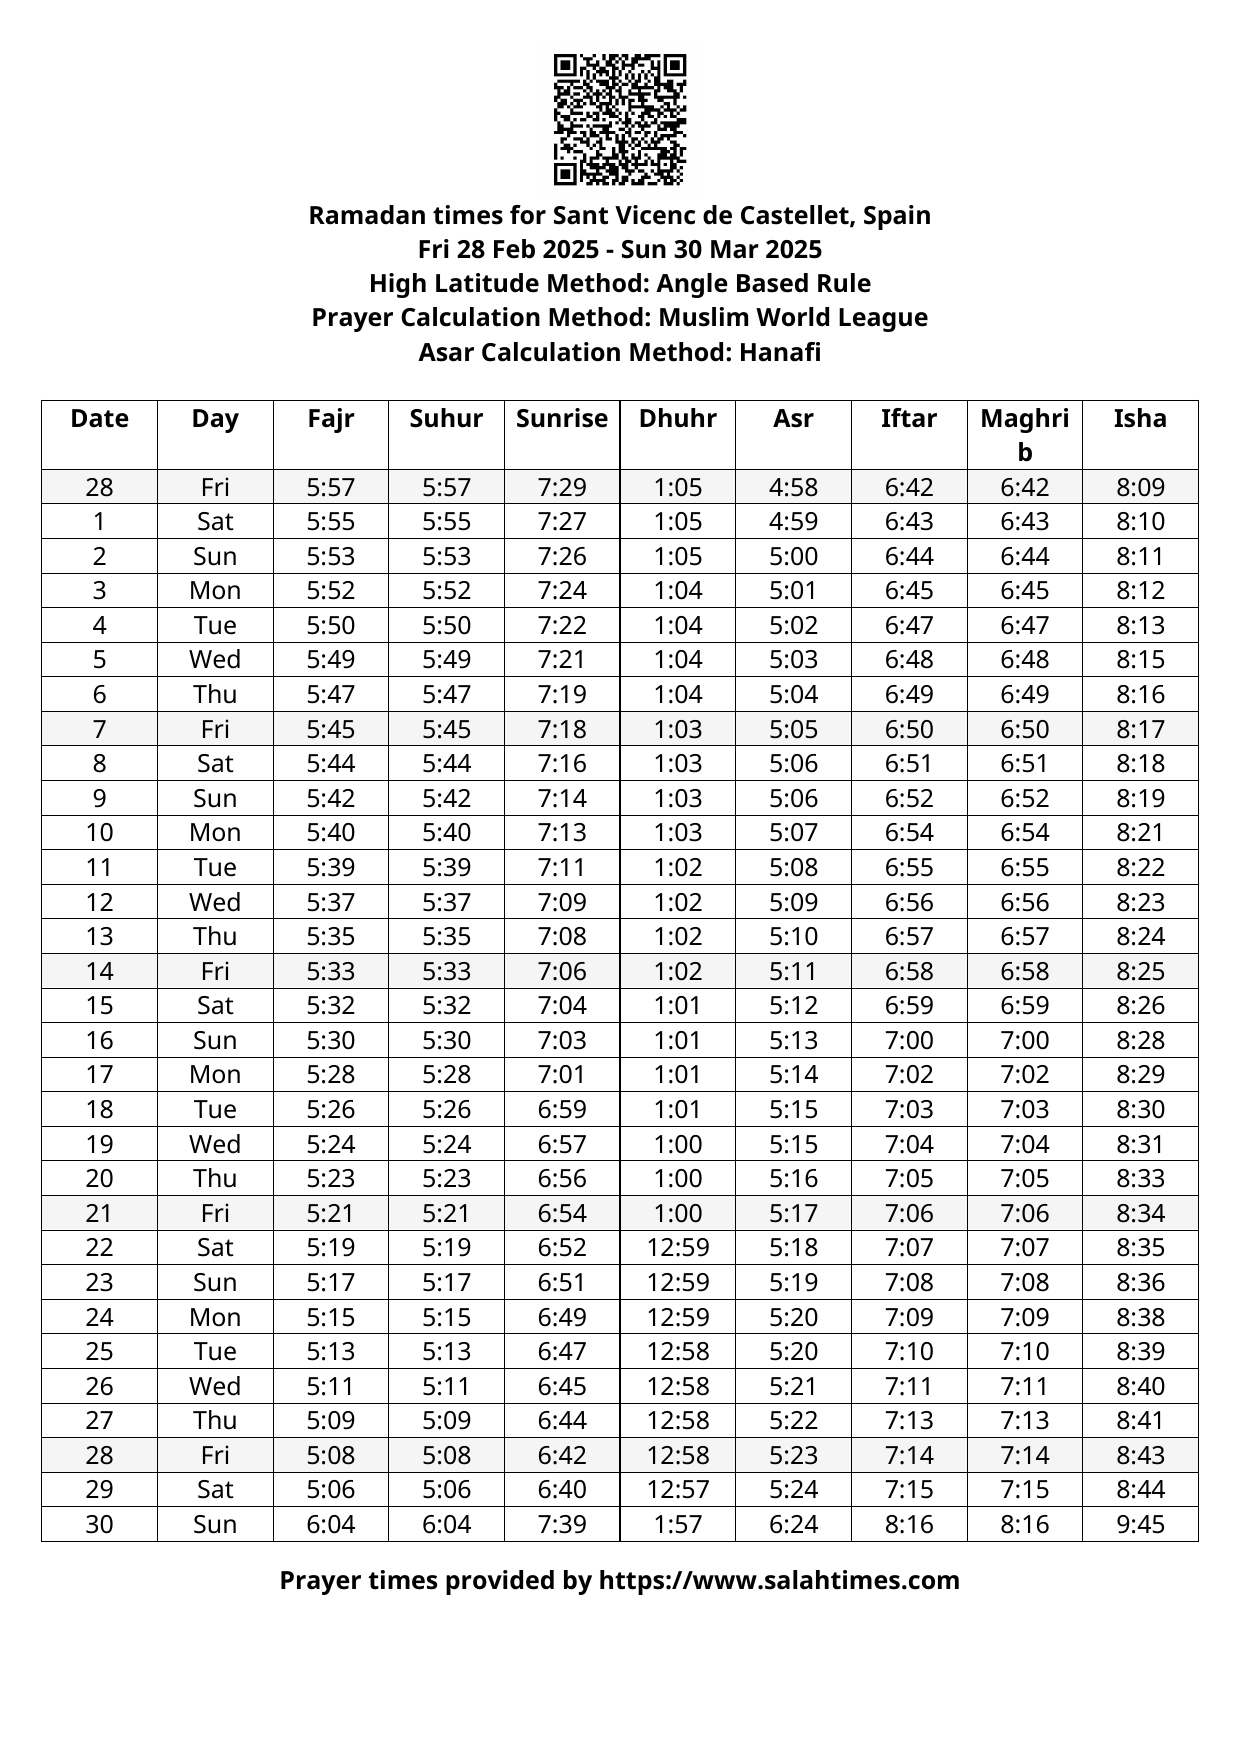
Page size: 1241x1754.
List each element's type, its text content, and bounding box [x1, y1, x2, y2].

table_cell 8:13 [1083, 608, 1198, 642]
table_cell 5:39 [274, 850, 388, 884]
table_cell 5:47 [389, 677, 504, 711]
table_cell 8:25 [1083, 954, 1198, 987]
table_cell 5:05 [736, 712, 851, 745]
table_cell 7:14 [505, 781, 619, 814]
table_cell 6:24 [736, 1507, 851, 1541]
table_cell 7:03 [505, 1023, 619, 1057]
text Prayer times provided by https://www.salahtimes.com [42, 1563, 1198, 1597]
table_header Suhur [389, 401, 504, 469]
table_cell 7:08 [505, 919, 619, 953]
table_cell 6:45 [968, 574, 1082, 607]
table_cell 5:52 [274, 574, 388, 607]
table_cell 8:16 [852, 1507, 967, 1541]
table_cell 7 [42, 712, 157, 745]
table_cell Thu [158, 919, 273, 953]
table_cell 8:19 [1083, 781, 1198, 814]
table_cell 7:21 [505, 643, 619, 676]
table_cell 5:28 [389, 1058, 504, 1091]
table_cell 1:04 [621, 574, 735, 607]
table_cell 6:49 [852, 677, 967, 711]
table_cell 28 [42, 1438, 157, 1472]
table_cell 6:58 [968, 954, 1082, 987]
table_cell 6:54 [968, 816, 1082, 849]
table_cell 5:50 [389, 608, 504, 642]
table_cell 5:08 [736, 850, 851, 884]
table_cell 6:59 [852, 989, 967, 1022]
table_cell 5:55 [389, 504, 504, 538]
table_cell 5:14 [736, 1058, 851, 1091]
table_cell 1:04 [621, 677, 735, 711]
table_cell 8:39 [1083, 1334, 1198, 1368]
table_cell 6:51 [968, 746, 1082, 780]
table_cell 7:04 [505, 989, 619, 1022]
table_cell 20 [42, 1161, 157, 1195]
table_cell 13 [42, 919, 157, 953]
table_cell Fri [158, 712, 273, 745]
table_cell 18 [42, 1092, 157, 1126]
table_cell 16 [42, 1023, 157, 1057]
table_cell 6:43 [968, 504, 1082, 538]
table_cell 9 [42, 781, 157, 814]
table_cell 5:17 [389, 1265, 504, 1299]
table_cell 5:17 [274, 1265, 388, 1299]
table_cell 6:55 [852, 850, 967, 884]
table_cell 8:36 [1083, 1265, 1198, 1299]
table_cell 6:42 [505, 1438, 619, 1472]
table_cell 6:04 [389, 1507, 504, 1541]
table_cell 7:03 [968, 1092, 1082, 1126]
table_cell 5:17 [736, 1196, 851, 1229]
table_cell 1:05 [621, 470, 735, 503]
table_cell 6:47 [852, 608, 967, 642]
table_cell Tue [158, 608, 273, 642]
table_cell 28 [42, 470, 157, 503]
table_cell 1:05 [621, 539, 735, 572]
table_cell 5:09 [274, 1404, 388, 1437]
table_cell 5:13 [274, 1334, 388, 1368]
table_cell 5:21 [736, 1369, 851, 1402]
table_cell 8:38 [1083, 1300, 1198, 1333]
table_cell 1:01 [621, 1092, 735, 1126]
table_cell 7:11 [505, 850, 619, 884]
table_cell 5:07 [736, 816, 851, 849]
table_cell 5:44 [389, 746, 504, 780]
table_cell 14 [42, 954, 157, 987]
table_cell 1:00 [621, 1196, 735, 1229]
table_cell 1:01 [621, 1023, 735, 1057]
table_cell 7:22 [505, 608, 619, 642]
table_cell Sat [158, 1473, 273, 1506]
table_cell 5:39 [389, 850, 504, 884]
table_cell 6 [42, 677, 157, 711]
table_cell 7:08 [968, 1265, 1082, 1299]
table_cell 8:09 [1083, 470, 1198, 503]
table_cell 17 [42, 1058, 157, 1091]
table_cell 22 [42, 1231, 157, 1264]
table_cell Thu [158, 1161, 273, 1195]
table_cell 5:06 [274, 1473, 388, 1506]
table_cell 5:21 [389, 1196, 504, 1229]
table_cell 7:13 [505, 816, 619, 849]
table_cell 7:24 [505, 574, 619, 607]
table_cell 7:06 [852, 1196, 967, 1229]
table_cell 5:24 [389, 1127, 504, 1160]
table_cell 5:44 [274, 746, 388, 780]
table_cell 8:16 [1083, 677, 1198, 711]
table_cell 5:42 [389, 781, 504, 814]
text Prayer Calculation Method: Muslim World League [42, 300, 1198, 334]
table_cell 5:06 [736, 746, 851, 780]
table_cell 8:24 [1083, 919, 1198, 953]
table_cell Mon [158, 1058, 273, 1091]
table_cell Fri [158, 1196, 273, 1229]
table_cell 5:15 [736, 1127, 851, 1160]
table_cell 7:00 [968, 1023, 1082, 1057]
text Ramadan times for Sant Vicenc de Castellet, Spain [42, 198, 1198, 232]
table_cell 6:48 [852, 643, 967, 676]
table_cell 6:42 [852, 470, 967, 503]
table_cell 5:15 [389, 1300, 504, 1333]
table_cell 5:00 [736, 539, 851, 572]
table_cell 7:39 [505, 1507, 619, 1541]
table_cell 1:01 [621, 1058, 735, 1091]
table_cell 5:22 [736, 1404, 851, 1437]
table_cell 3 [42, 574, 157, 607]
table_cell 7:02 [852, 1058, 967, 1091]
table_cell 6:45 [852, 574, 967, 607]
table_cell 8:12 [1083, 574, 1198, 607]
table_cell 5:35 [274, 919, 388, 953]
table_cell 5:30 [389, 1023, 504, 1057]
table_cell 5:50 [274, 608, 388, 642]
table_cell 5:37 [389, 885, 504, 918]
table_cell Wed [158, 643, 273, 676]
table_cell 7:05 [968, 1161, 1082, 1195]
table_cell 6:47 [968, 608, 1082, 642]
table_cell Wed [158, 1369, 273, 1402]
table_cell Tue [158, 850, 273, 884]
table_header Sunrise [505, 401, 619, 469]
table_cell 29 [42, 1473, 157, 1506]
table_cell 6:58 [852, 954, 967, 987]
table_cell 7:18 [505, 712, 619, 745]
table_cell Sun [158, 1507, 273, 1541]
table_cell 6:44 [852, 539, 967, 572]
table_cell 6:59 [505, 1092, 619, 1126]
table_cell 7:11 [852, 1369, 967, 1402]
table_cell 8:16 [968, 1507, 1082, 1541]
table_cell 5:49 [389, 643, 504, 676]
table_cell 1:04 [621, 643, 735, 676]
table_cell Fri [158, 954, 273, 987]
table_cell 5:11 [389, 1369, 504, 1402]
table_cell 5:28 [274, 1058, 388, 1091]
table_cell 6:52 [852, 781, 967, 814]
table_cell 7:14 [852, 1438, 967, 1472]
table_cell 5:55 [274, 504, 388, 538]
table_cell 8:18 [1083, 746, 1198, 780]
text Fri 28 Feb 2025 - Sun 30 Mar 2025 [42, 232, 1198, 266]
table_cell 4:58 [736, 470, 851, 503]
table_cell 9:45 [1083, 1507, 1198, 1541]
table_cell 7:19 [505, 677, 619, 711]
table_cell 6:57 [968, 919, 1082, 953]
table_cell 8:30 [1083, 1092, 1198, 1126]
table_cell 5:23 [389, 1161, 504, 1195]
table_cell 7:15 [968, 1473, 1082, 1506]
table_cell 8:31 [1083, 1127, 1198, 1160]
table_cell 12:59 [621, 1265, 735, 1299]
table_cell 1:05 [621, 504, 735, 538]
table_cell 5:13 [736, 1023, 851, 1057]
table_header Isha [1083, 401, 1198, 469]
table_cell 26 [42, 1369, 157, 1402]
table_cell 6:47 [505, 1334, 619, 1368]
table_cell 7:13 [852, 1404, 967, 1437]
table_cell 5:10 [736, 919, 851, 953]
table_cell 27 [42, 1404, 157, 1437]
table_cell 7:10 [968, 1334, 1082, 1368]
table_cell Tue [158, 1092, 273, 1126]
table_cell 6:55 [968, 850, 1082, 884]
table_cell 5:24 [274, 1127, 388, 1160]
table_cell 6:59 [968, 989, 1082, 1022]
table_cell 1 [42, 504, 157, 538]
table_cell Sat [158, 1231, 273, 1264]
table_cell 8:43 [1083, 1438, 1198, 1472]
table_cell 8:17 [1083, 712, 1198, 745]
table_cell 1:03 [621, 712, 735, 745]
table_cell 8:35 [1083, 1231, 1198, 1264]
table_cell 5:21 [274, 1196, 388, 1229]
table_cell 7:03 [852, 1092, 967, 1126]
table_cell 6:48 [968, 643, 1082, 676]
table_cell 5:35 [389, 919, 504, 953]
table_cell 7:02 [968, 1058, 1082, 1091]
table_cell 7:13 [968, 1404, 1082, 1437]
table_cell 6:56 [968, 885, 1082, 918]
table_cell 1:04 [621, 608, 735, 642]
table_cell 5:33 [274, 954, 388, 987]
table_header Date [42, 401, 157, 469]
table_cell 7:14 [968, 1438, 1082, 1472]
table_cell 5:33 [389, 954, 504, 987]
text Asar Calculation Method: Hanafi [42, 334, 1198, 368]
table_cell 5:26 [389, 1092, 504, 1126]
table_cell 1:02 [621, 954, 735, 987]
picture [542, 41, 699, 198]
table_cell 1:03 [621, 781, 735, 814]
table_cell 6:44 [505, 1404, 619, 1437]
table_cell 6:45 [505, 1369, 619, 1402]
table_cell 5:20 [736, 1334, 851, 1368]
table_cell 1:57 [621, 1507, 735, 1541]
table_header Maghrib [968, 401, 1082, 469]
table_cell 7:06 [505, 954, 619, 987]
table_cell 5:08 [274, 1438, 388, 1472]
table_cell 7:00 [852, 1023, 967, 1057]
table_cell 5:32 [274, 989, 388, 1022]
table_cell 12:58 [621, 1404, 735, 1437]
table_cell 5:24 [736, 1473, 851, 1506]
table_cell Sun [158, 781, 273, 814]
table_cell 8:23 [1083, 885, 1198, 918]
table_cell Wed [158, 885, 273, 918]
table_header Fajr [274, 401, 388, 469]
table_cell 8:29 [1083, 1058, 1198, 1091]
table_cell 5:08 [389, 1438, 504, 1472]
table_cell 5:53 [274, 539, 388, 572]
table_cell 6:49 [968, 677, 1082, 711]
table_cell 8:41 [1083, 1404, 1198, 1437]
table_cell 6:56 [505, 1161, 619, 1195]
table_cell 8:10 [1083, 504, 1198, 538]
table_cell 1:00 [621, 1127, 735, 1160]
table_cell 5:11 [274, 1369, 388, 1402]
table_cell 6:42 [968, 470, 1082, 503]
table_cell 8 [42, 746, 157, 780]
table_cell 8:44 [1083, 1473, 1198, 1506]
table_cell 1:00 [621, 1161, 735, 1195]
table_cell 5:57 [389, 470, 504, 503]
table_cell 4:59 [736, 504, 851, 538]
table_cell 5:40 [389, 816, 504, 849]
table_cell 5:11 [736, 954, 851, 987]
table_cell 7:04 [968, 1127, 1082, 1160]
table_cell Thu [158, 1404, 273, 1437]
table_cell 8:21 [1083, 816, 1198, 849]
table_cell 1:03 [621, 746, 735, 780]
table_cell 7:05 [852, 1161, 967, 1195]
table_cell 5:02 [736, 608, 851, 642]
table_cell 5:53 [389, 539, 504, 572]
table_cell 6:50 [852, 712, 967, 745]
table_cell Fri [158, 470, 273, 503]
table_cell 5:15 [736, 1092, 851, 1126]
table_cell 5:09 [736, 885, 851, 918]
table_cell 6:40 [505, 1473, 619, 1506]
table_cell 1:02 [621, 919, 735, 953]
table_cell 12:58 [621, 1369, 735, 1402]
table_cell 5:06 [736, 781, 851, 814]
table_cell Wed [158, 1127, 273, 1160]
table_cell Sat [158, 989, 273, 1022]
table_cell 25 [42, 1334, 157, 1368]
table_cell 7:29 [505, 470, 619, 503]
table_cell 7:16 [505, 746, 619, 780]
table_cell 8:11 [1083, 539, 1198, 572]
table_cell Sun [158, 1023, 273, 1057]
table_cell 1:02 [621, 885, 735, 918]
table_header Day [158, 401, 273, 469]
table_cell 8:34 [1083, 1196, 1198, 1229]
table_cell 1:01 [621, 989, 735, 1022]
table_cell 5:40 [274, 816, 388, 849]
table_cell 7:09 [852, 1300, 967, 1333]
table_cell 8:40 [1083, 1369, 1198, 1402]
table_cell 6:52 [505, 1231, 619, 1264]
table_cell 5:06 [389, 1473, 504, 1506]
table_cell 6:44 [968, 539, 1082, 572]
table_cell 5:23 [736, 1438, 851, 1472]
table_cell 5:57 [274, 470, 388, 503]
table_header Asr [736, 401, 851, 469]
table_cell 19 [42, 1127, 157, 1160]
table_cell Sun [158, 539, 273, 572]
table_cell 8:15 [1083, 643, 1198, 676]
table_cell 11 [42, 850, 157, 884]
table_cell 30 [42, 1507, 157, 1541]
table_cell Mon [158, 1300, 273, 1333]
table_cell 7:27 [505, 504, 619, 538]
table_cell 4 [42, 608, 157, 642]
table_cell 12:59 [621, 1300, 735, 1333]
table_cell 5:04 [736, 677, 851, 711]
table_cell 7:08 [852, 1265, 967, 1299]
table_cell 5:18 [736, 1231, 851, 1264]
table_cell 5:19 [736, 1265, 851, 1299]
table_cell 8:28 [1083, 1023, 1198, 1057]
table_cell 6:51 [852, 746, 967, 780]
table_cell 5:20 [736, 1300, 851, 1333]
table_cell 8:22 [1083, 850, 1198, 884]
table_cell 6:57 [505, 1127, 619, 1160]
table_cell 6:04 [274, 1507, 388, 1541]
table_cell 7:26 [505, 539, 619, 572]
table_cell Mon [158, 816, 273, 849]
table_cell 23 [42, 1265, 157, 1299]
table_cell 8:26 [1083, 989, 1198, 1022]
table_cell 7:09 [968, 1300, 1082, 1333]
table_cell 5:12 [736, 989, 851, 1022]
table_cell 12 [42, 885, 157, 918]
table_cell 5:15 [274, 1300, 388, 1333]
table_cell 5:42 [274, 781, 388, 814]
table_cell 7:07 [968, 1231, 1082, 1264]
table_cell 7:01 [505, 1058, 619, 1091]
table_cell 12:57 [621, 1473, 735, 1506]
table_cell 5 [42, 643, 157, 676]
table_cell 8:33 [1083, 1161, 1198, 1195]
table_cell 5:37 [274, 885, 388, 918]
table_cell 7:07 [852, 1231, 967, 1264]
table_cell 6:54 [852, 816, 967, 849]
table_cell 12:58 [621, 1438, 735, 1472]
table_cell 5:19 [389, 1231, 504, 1264]
table_cell 5:23 [274, 1161, 388, 1195]
table_cell 12:58 [621, 1334, 735, 1368]
table_cell 6:56 [852, 885, 967, 918]
table_cell Sat [158, 746, 273, 780]
table_cell 5:03 [736, 643, 851, 676]
table_cell Tue [158, 1334, 273, 1368]
table_cell 6:57 [852, 919, 967, 953]
table_cell 5:09 [389, 1404, 504, 1437]
table_cell 5:30 [274, 1023, 388, 1057]
table_cell 5:45 [389, 712, 504, 745]
table_cell Sun [158, 1265, 273, 1299]
table_cell 5:49 [274, 643, 388, 676]
table_cell 5:52 [389, 574, 504, 607]
table_cell 7:15 [852, 1473, 967, 1506]
table_cell 6:49 [505, 1300, 619, 1333]
table_cell 12:59 [621, 1231, 735, 1264]
table_cell 5:45 [274, 712, 388, 745]
table_cell 7:10 [852, 1334, 967, 1368]
table_cell 6:50 [968, 712, 1082, 745]
text High Latitude Method: Angle Based Rule [42, 266, 1198, 300]
table_cell 15 [42, 989, 157, 1022]
table_cell 5:16 [736, 1161, 851, 1195]
table_cell 24 [42, 1300, 157, 1333]
table_cell 5:01 [736, 574, 851, 607]
table_cell 5:26 [274, 1092, 388, 1126]
table_cell 6:51 [505, 1265, 619, 1299]
table_cell 5:32 [389, 989, 504, 1022]
table_cell Fri [158, 1438, 273, 1472]
table_cell 6:43 [852, 504, 967, 538]
table_cell 7:09 [505, 885, 619, 918]
table_cell Thu [158, 677, 273, 711]
table_cell 6:54 [505, 1196, 619, 1229]
table_cell 7:04 [852, 1127, 967, 1160]
table_cell 10 [42, 816, 157, 849]
table_cell 5:19 [274, 1231, 388, 1264]
table_cell 7:11 [968, 1369, 1082, 1402]
table_cell 1:03 [621, 816, 735, 849]
table_cell 21 [42, 1196, 157, 1229]
table_cell 2 [42, 539, 157, 572]
table_cell 7:06 [968, 1196, 1082, 1229]
table_cell 6:52 [968, 781, 1082, 814]
table_cell 1:02 [621, 850, 735, 884]
table_cell 5:13 [389, 1334, 504, 1368]
table_cell Mon [158, 574, 273, 607]
table_cell Sat [158, 504, 273, 538]
table_header Iftar [852, 401, 967, 469]
table_cell 5:47 [274, 677, 388, 711]
table_header Dhuhr [621, 401, 735, 469]
